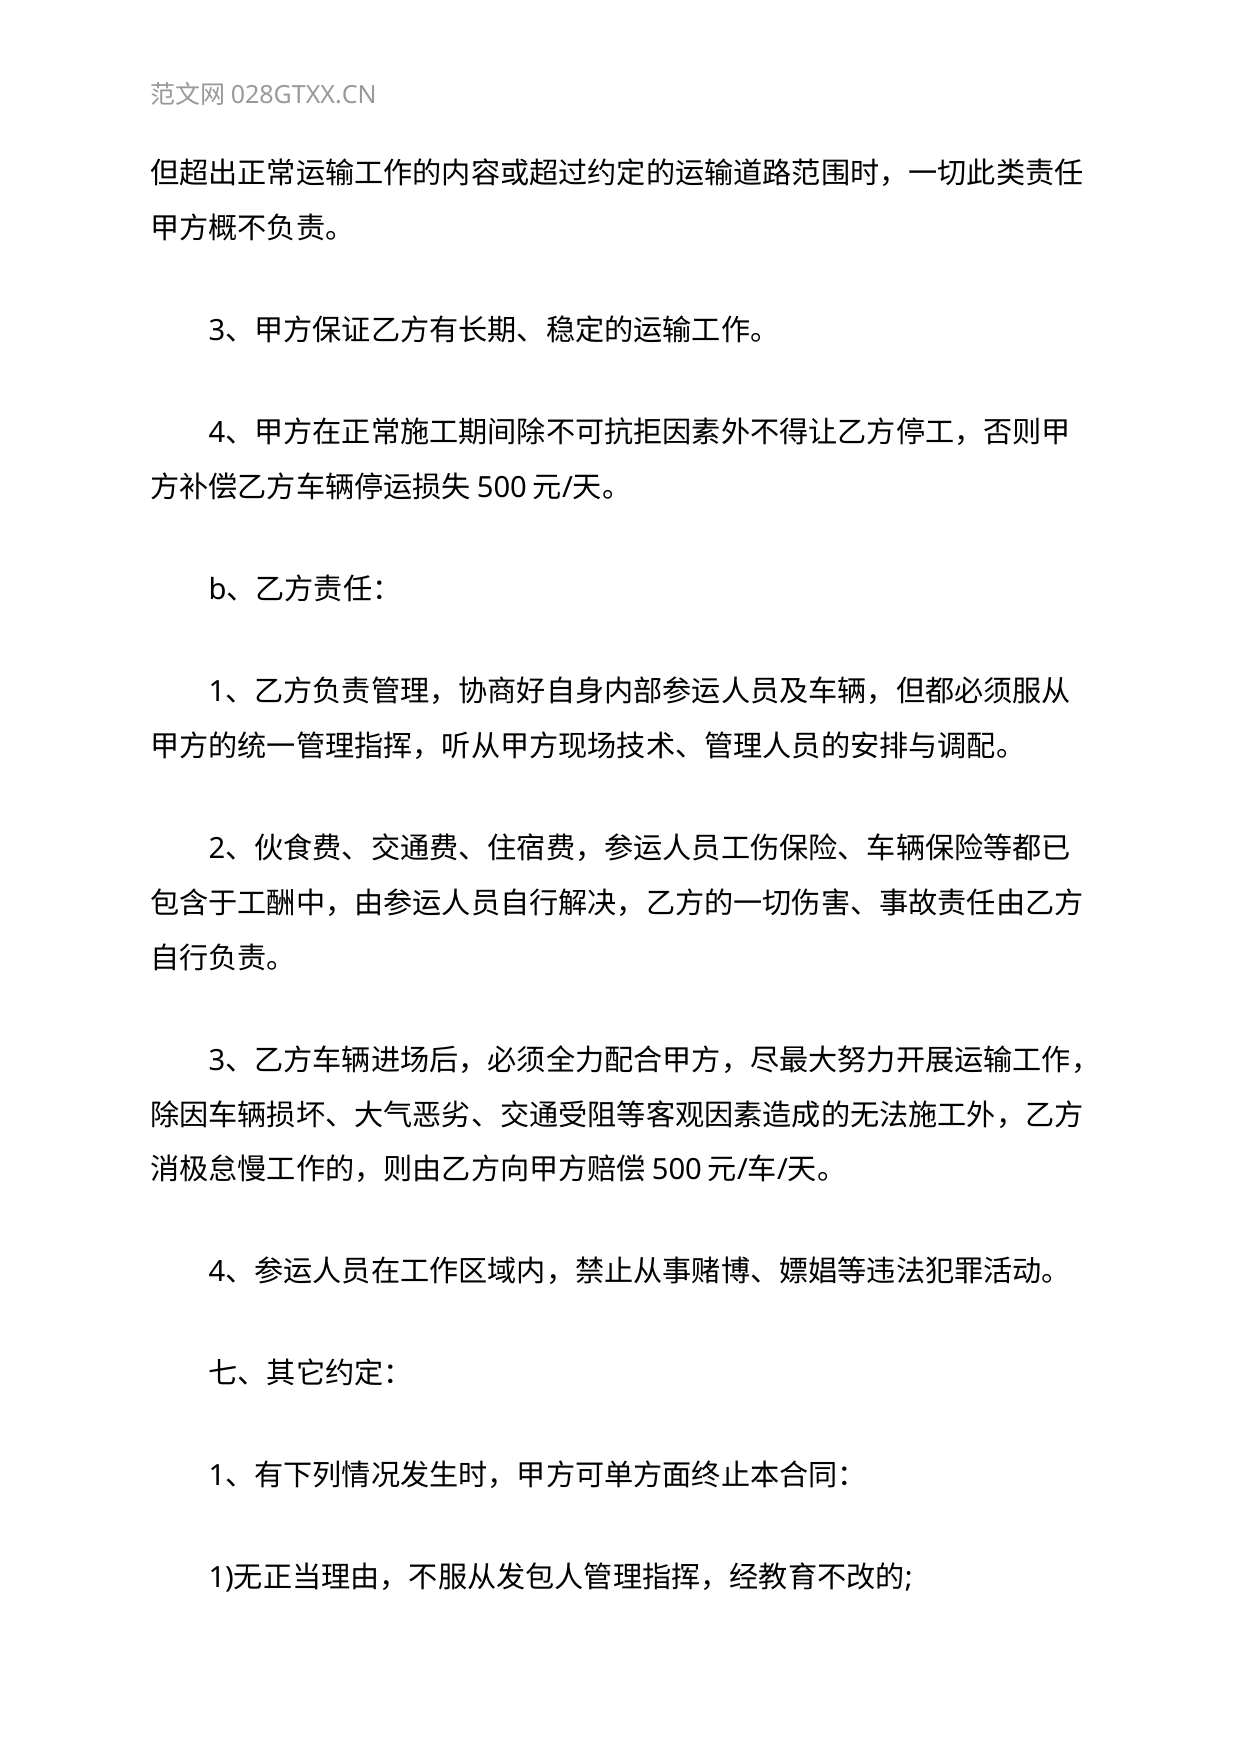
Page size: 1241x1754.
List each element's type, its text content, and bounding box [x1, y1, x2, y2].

text 4、参运人员在工作区域内，禁止从事赌博、嫖娼等违法犯罪活动。 [150, 1248, 1090, 1290]
text 3、甲方保证乙方有长期、稳定的运输工作。 [150, 307, 1090, 349]
text 2、伙食费、交通费、住宿费，参运人员工伤保险、车辆保险等都已包含于工酬中，由参运人员自行解决，乙方的一切伤害、事故责任由乙方自行负责。 [150, 824, 1090, 977]
text 1、有下列情况发生时，甲方可单方面终止本合同： [150, 1452, 1090, 1494]
text 七、其它约定： [150, 1350, 1090, 1392]
text b、乙方责任： [150, 566, 1090, 608]
text 1、乙方负责管理，协商好自身内部参运人员及车辆，但都必须服从甲方的统一管理指挥，听从甲方现场技术、管理人员的安排与调配。 [150, 668, 1090, 765]
text 3、乙方车辆进场后，必须全力配合甲方，尽最大努力开展运输工作，除因车辆损坏、大气恶劣、交通受阻等客观因素造成的无法施工外，乙方消极怠慢工作的，则由乙方向甲方赔偿500元/车/天。 [150, 1036, 1090, 1188]
text 1)无正当理由，不服从发包人管理指挥，经教育不改的; [150, 1554, 1090, 1596]
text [150, 150, 1090, 247]
text 4、甲方在正常施工期间除不可抗拒因素外不得让乙方停工，否则甲方补偿乙方车辆停运损失500元/天。 [150, 409, 1090, 506]
